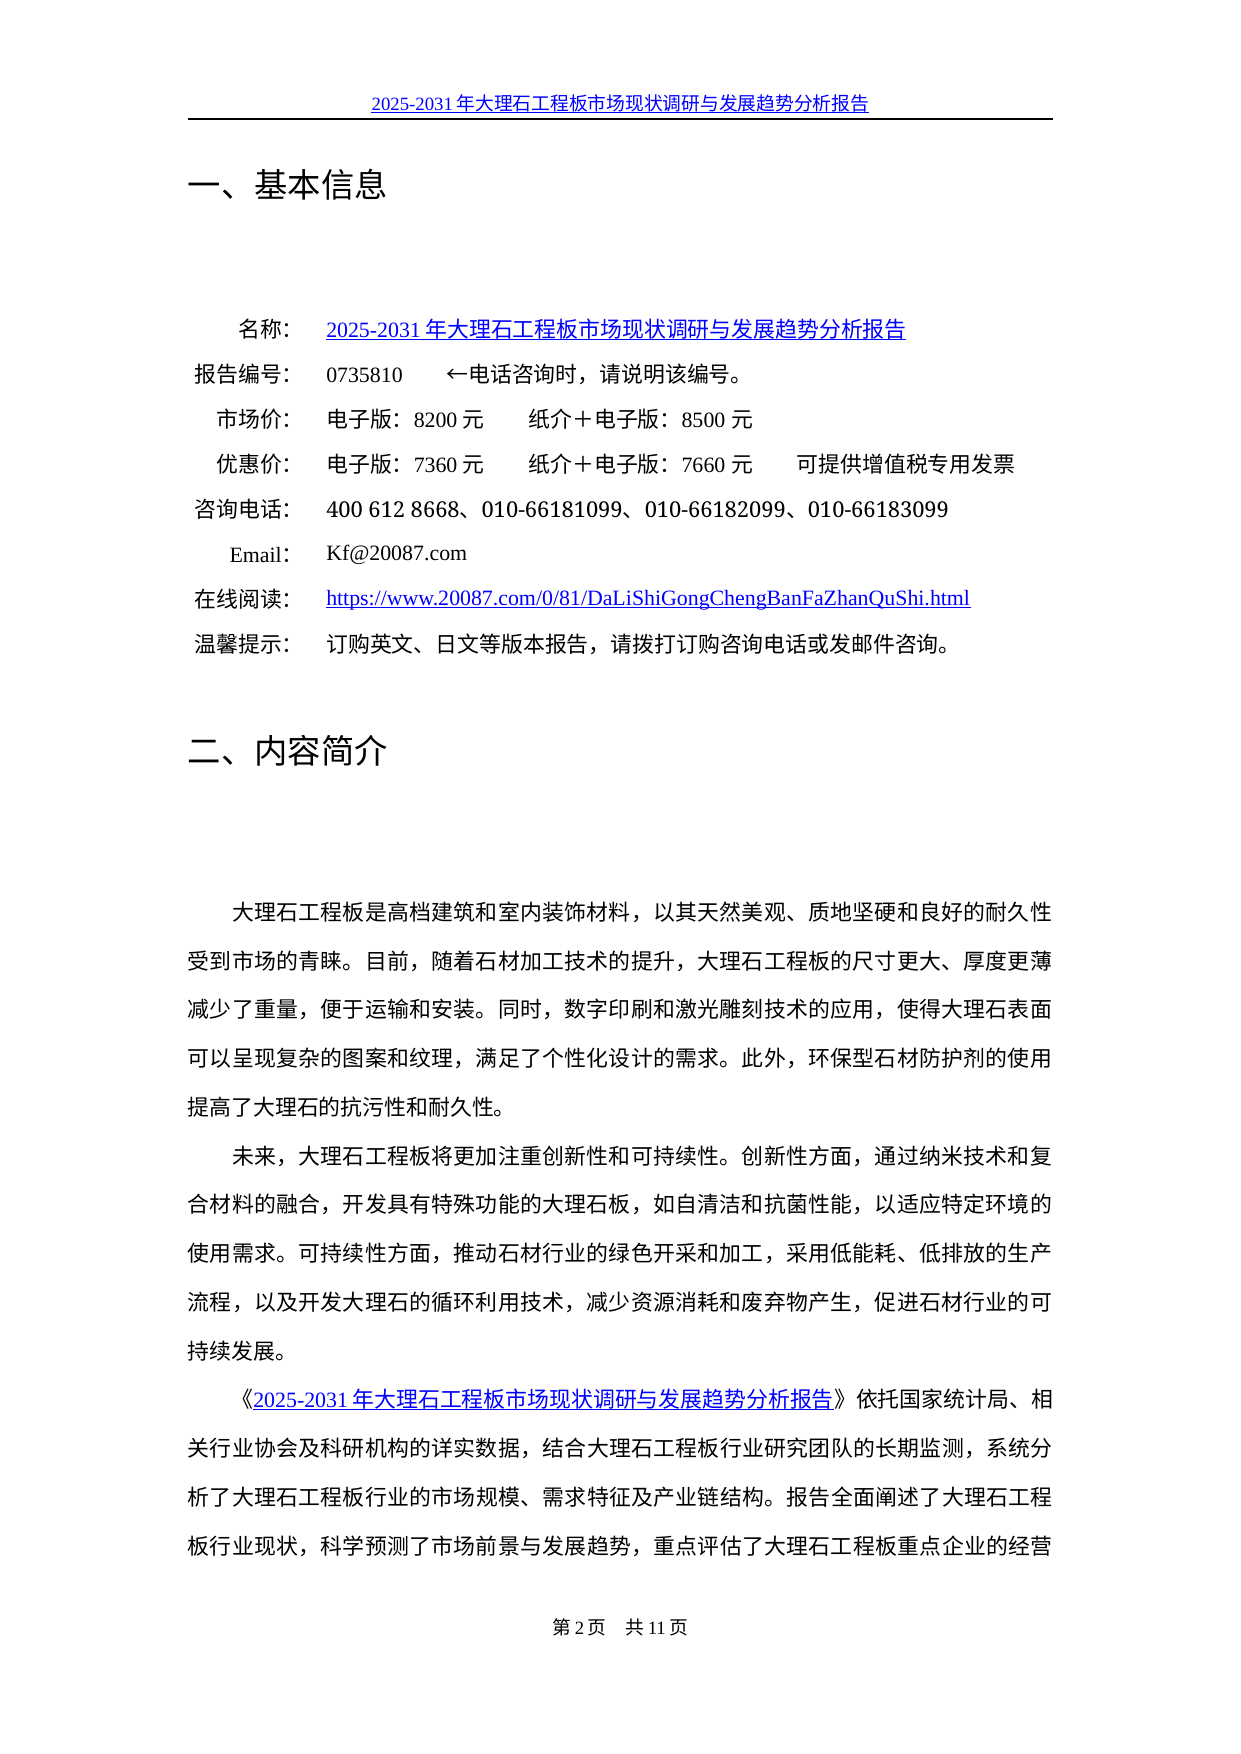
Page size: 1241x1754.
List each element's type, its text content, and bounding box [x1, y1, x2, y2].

table_cell 温馨提示： [167, 627, 315, 672]
table_cell Kf@20087.com [315, 537, 1073, 582]
table_cell 咨询电话： [167, 492, 315, 537]
table_cell [315, 582, 1073, 627]
title 一、基本信息 [187, 150, 1053, 215]
table_cell 电子版：7360 元 纸介＋电子版：7660 元 可提供增值税专用发票 [315, 447, 1073, 492]
table_cell 市场价： [167, 402, 315, 447]
table_header 2025-2031年大理石工程板市场现状调研与发展趋势分析报告 [315, 312, 1073, 357]
table_cell 0735810 ←电话咨询时，请说明该编号。 [315, 357, 1073, 402]
table_cell 电子版：8200 元 纸介＋电子版：8500 元 [315, 402, 1073, 447]
title 二、内容简介 [187, 717, 1053, 782]
table_cell 400 612 8668、010-66181099、010-66182099、010-66183099 [315, 492, 1073, 537]
table_cell Email： [167, 537, 315, 582]
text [187, 894, 1053, 1561]
table_cell 订购英文、日文等版本报告，请拨打订购咨询电话或发邮件咨询。 [315, 627, 1073, 672]
table_cell 在线阅读： [167, 582, 315, 627]
table_header 名称： [167, 312, 315, 357]
table_cell 报告编号： [167, 357, 315, 402]
table_cell 优惠价： [167, 447, 315, 492]
